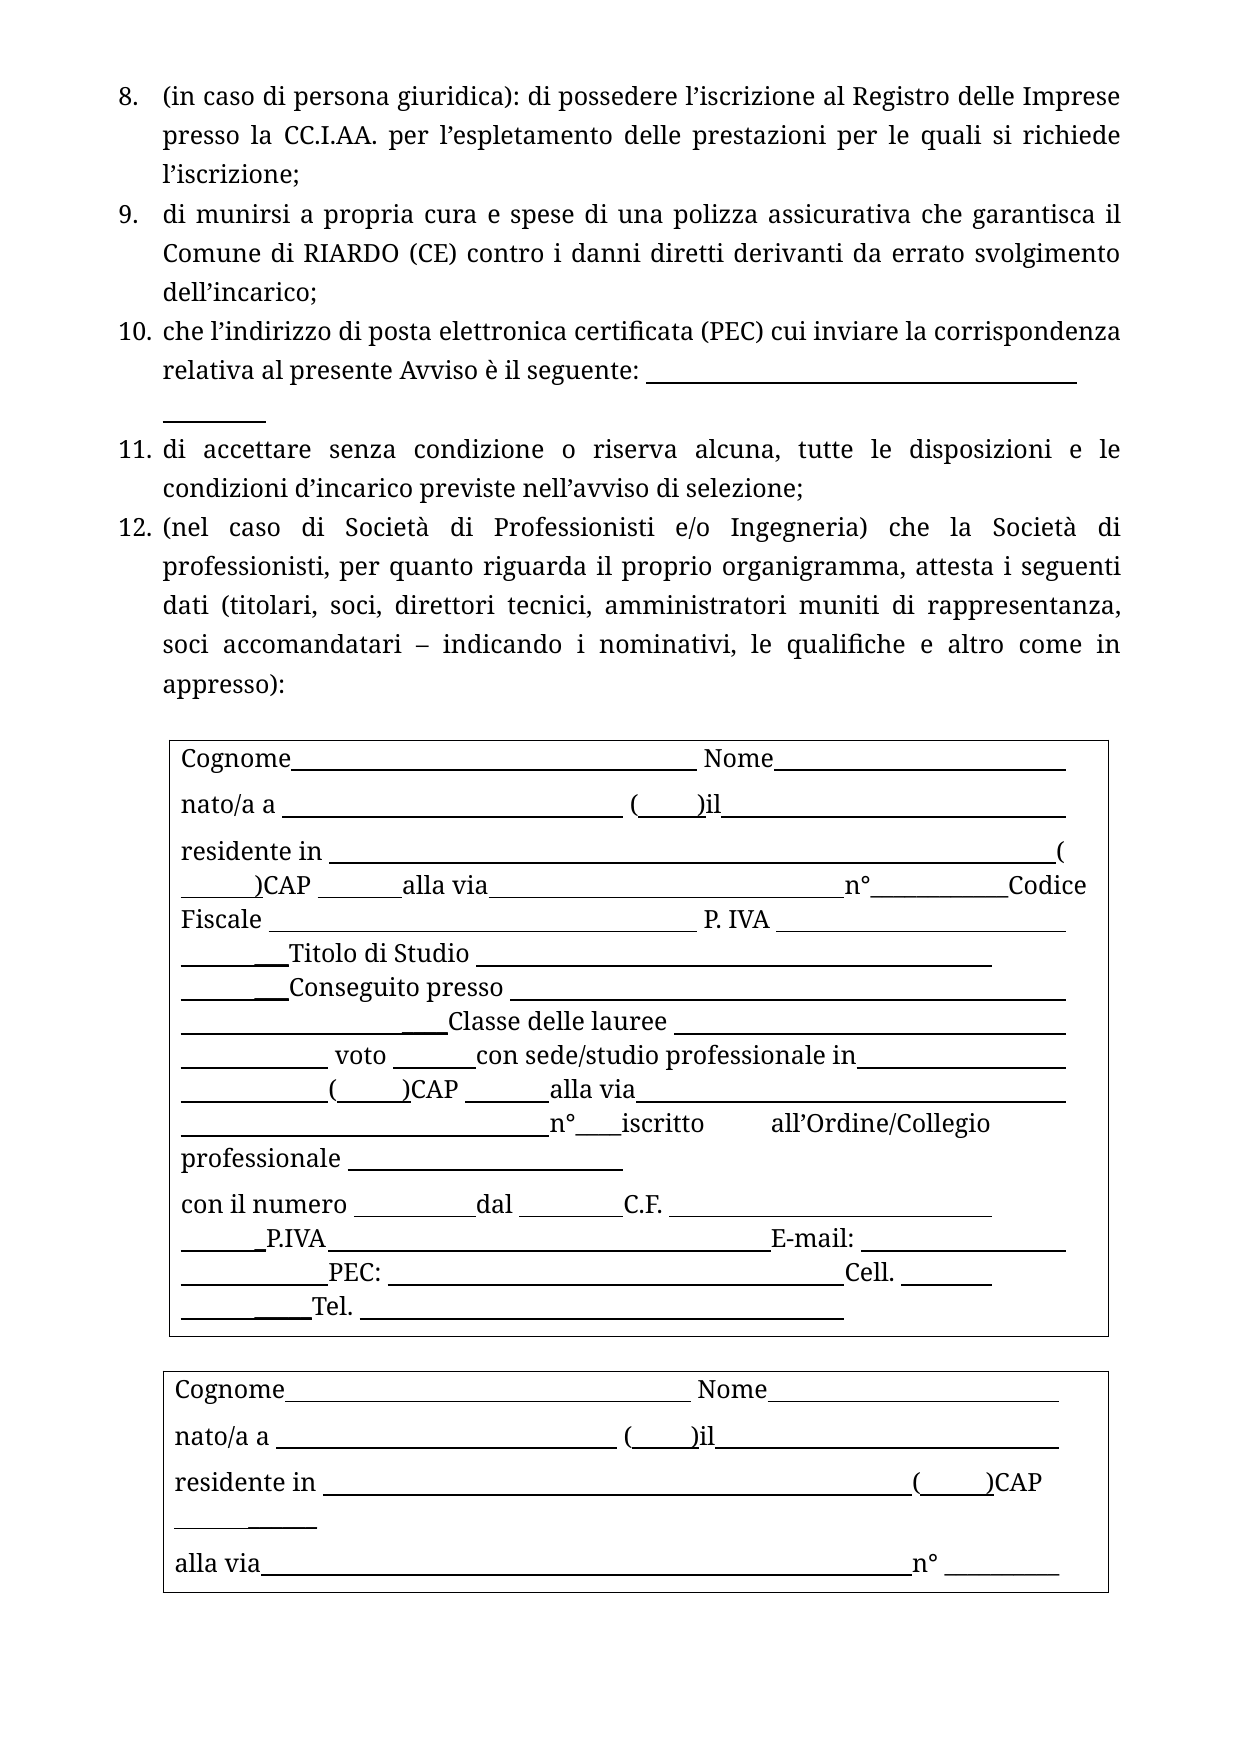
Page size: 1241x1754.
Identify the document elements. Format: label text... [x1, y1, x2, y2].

list che l’indirizzo di posta elettronica certificata (PEC) cui inviare la corrispondenza relativa al presente Avviso è il seguente: [118, 314, 1122, 426]
table_header Cognome Nome nato/a a ( )il residente in ____________( )CAP alla via n°____________Codice Fiscale P. IVA ___Titolo di Studio ___Conseguito presso ____Classe delle lauree voto con sede/studio professionale in ( )CAP alla via n°____iscritto all’Ordine/Collegio professionale con il numero dal C.F. _P.IVA E-mail: PEC: Cell. _____Tel. [170, 741, 1108, 1336]
list di munirsi a propria cura e spese di una polizza assicurativa che garantisca il Comune di RIARDO (CE) contro i danni diretti derivanti da errato svolgimento dell’incarico; [118, 196, 1122, 309]
list (in caso di persona giuridica): di possedere l’iscrizione al Registro delle Imprese presso la CC.I.AA. per l’espletamento delle prestazioni per le quali si richiede l’iscrizione; [118, 79, 1122, 191]
list (nel caso di Società di Professionisti e/o Ingegneria) che la Società di professionisti, per quanto riguarda il proprio organigramma, attesta i seguenti dati (titolari, soci, direttori tecnici, amministratori muniti di rappresentanza, soci accomandatari – indicando i nominativi, le qualifiche e altro come in appresso): [118, 509, 1122, 700]
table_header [164, 1372, 1108, 1592]
list di accettare senza condizione o riserva alcuna, tutte le disposizioni e le condizioni d’incarico previste nell’avviso di selezione; [118, 431, 1122, 504]
